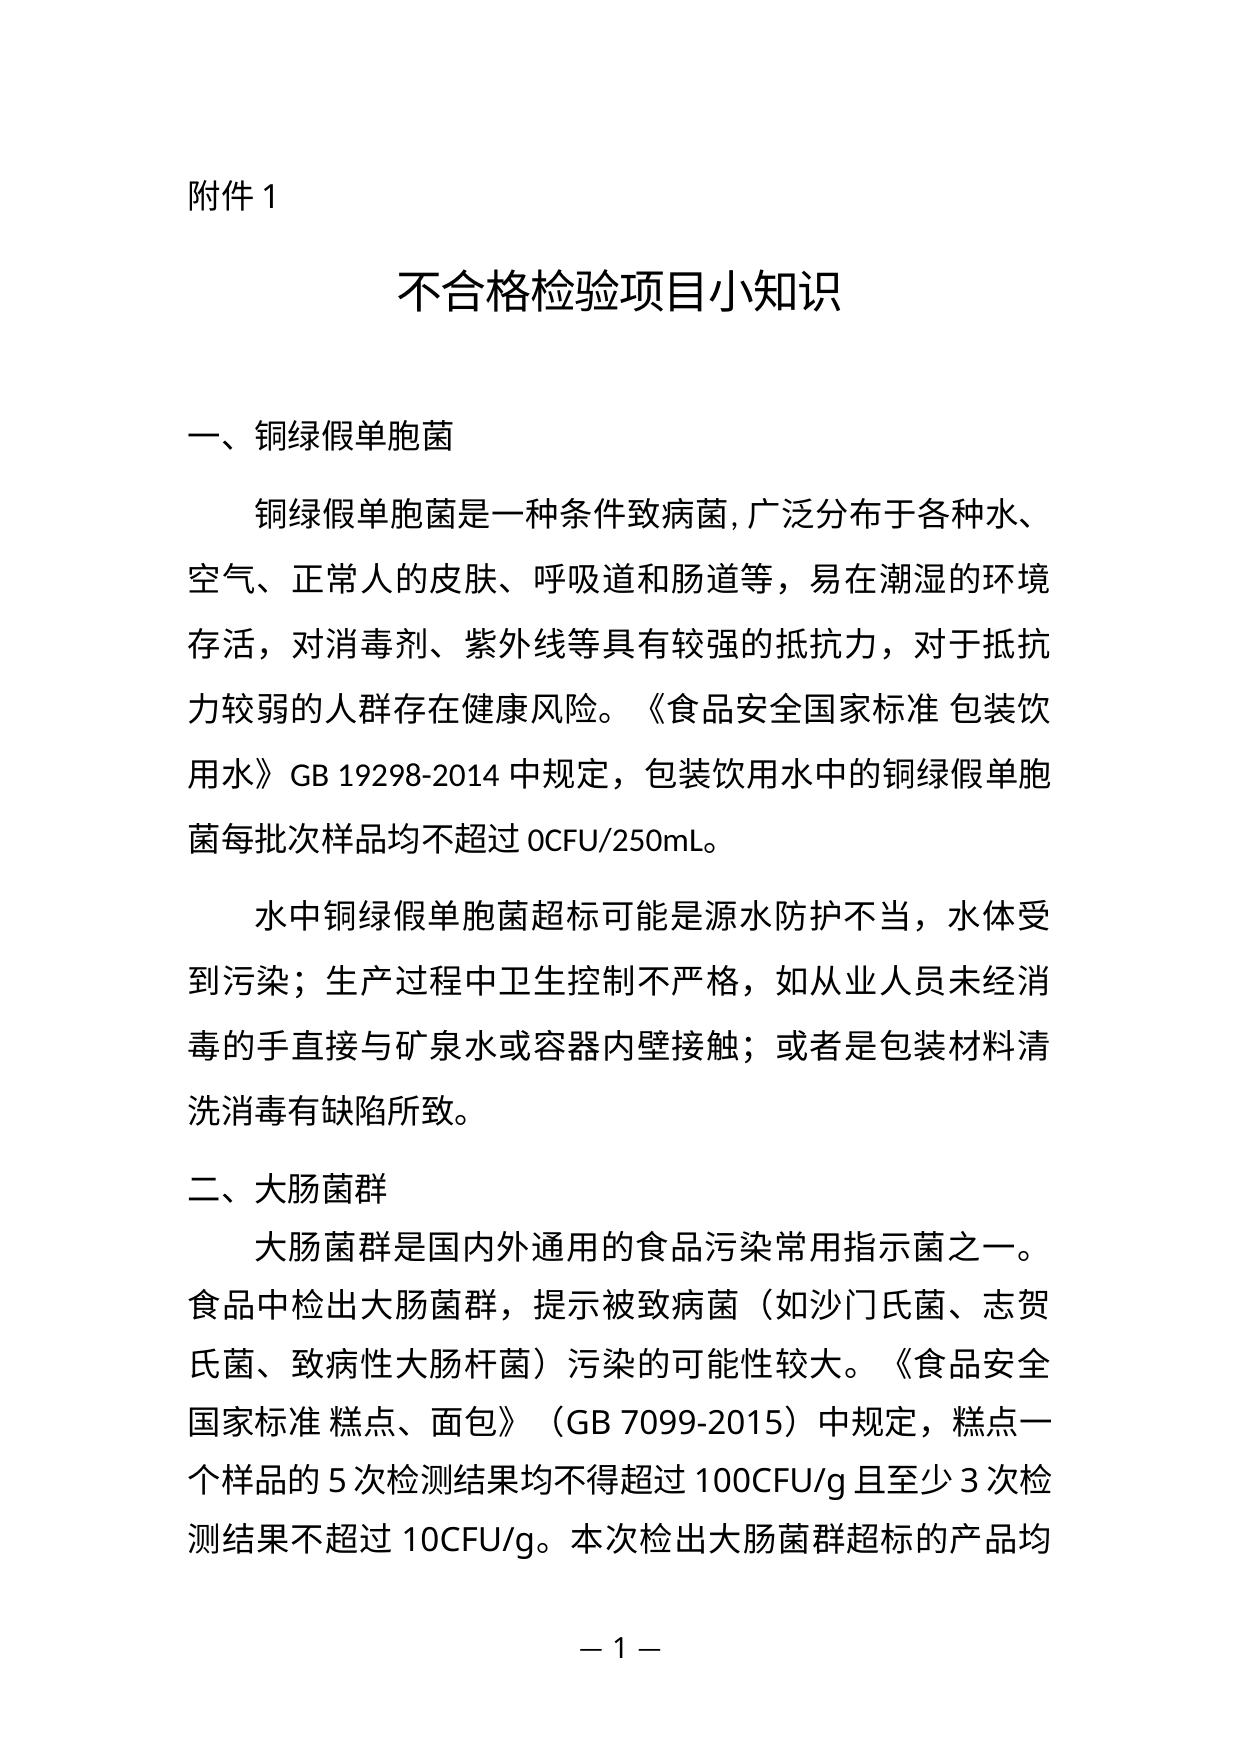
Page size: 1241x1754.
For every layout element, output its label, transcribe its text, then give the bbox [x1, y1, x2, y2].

text 附件1 [187, 162, 1053, 227]
text 铜绿假单胞菌是一种条件致病菌, 广泛分布于各种水、空气、正常人的皮肤、呼吸道和肠道等，易在潮湿的环境存活，对消毒剂、紫外线等具有较强的抵抗力，对于抵抗力较弱的人群存在健康风险。《食品安全国家标准 包装饮用水》GB 19298-2014 中规定，包装饮用水中的铜绿假单胞菌每批次样品均不超过0CFU/250mL。 [187, 479, 1053, 869]
text 不合格检验项目小知识 [187, 239, 1053, 337]
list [187, 1213, 1053, 1563]
list 二、大肠菌群 [187, 1154, 1053, 1213]
text 水中铜绿假单胞菌超标可能是源水防护不当，水体受到污染；生产过程中卫生控制不严格，如从业人员未经消毒的手直接与矿泉水或容器内壁接触；或者是包装材料清洗消毒有缺陷所致。 [187, 882, 1053, 1142]
text 一、铜绿假单胞菌 [187, 402, 1053, 467]
